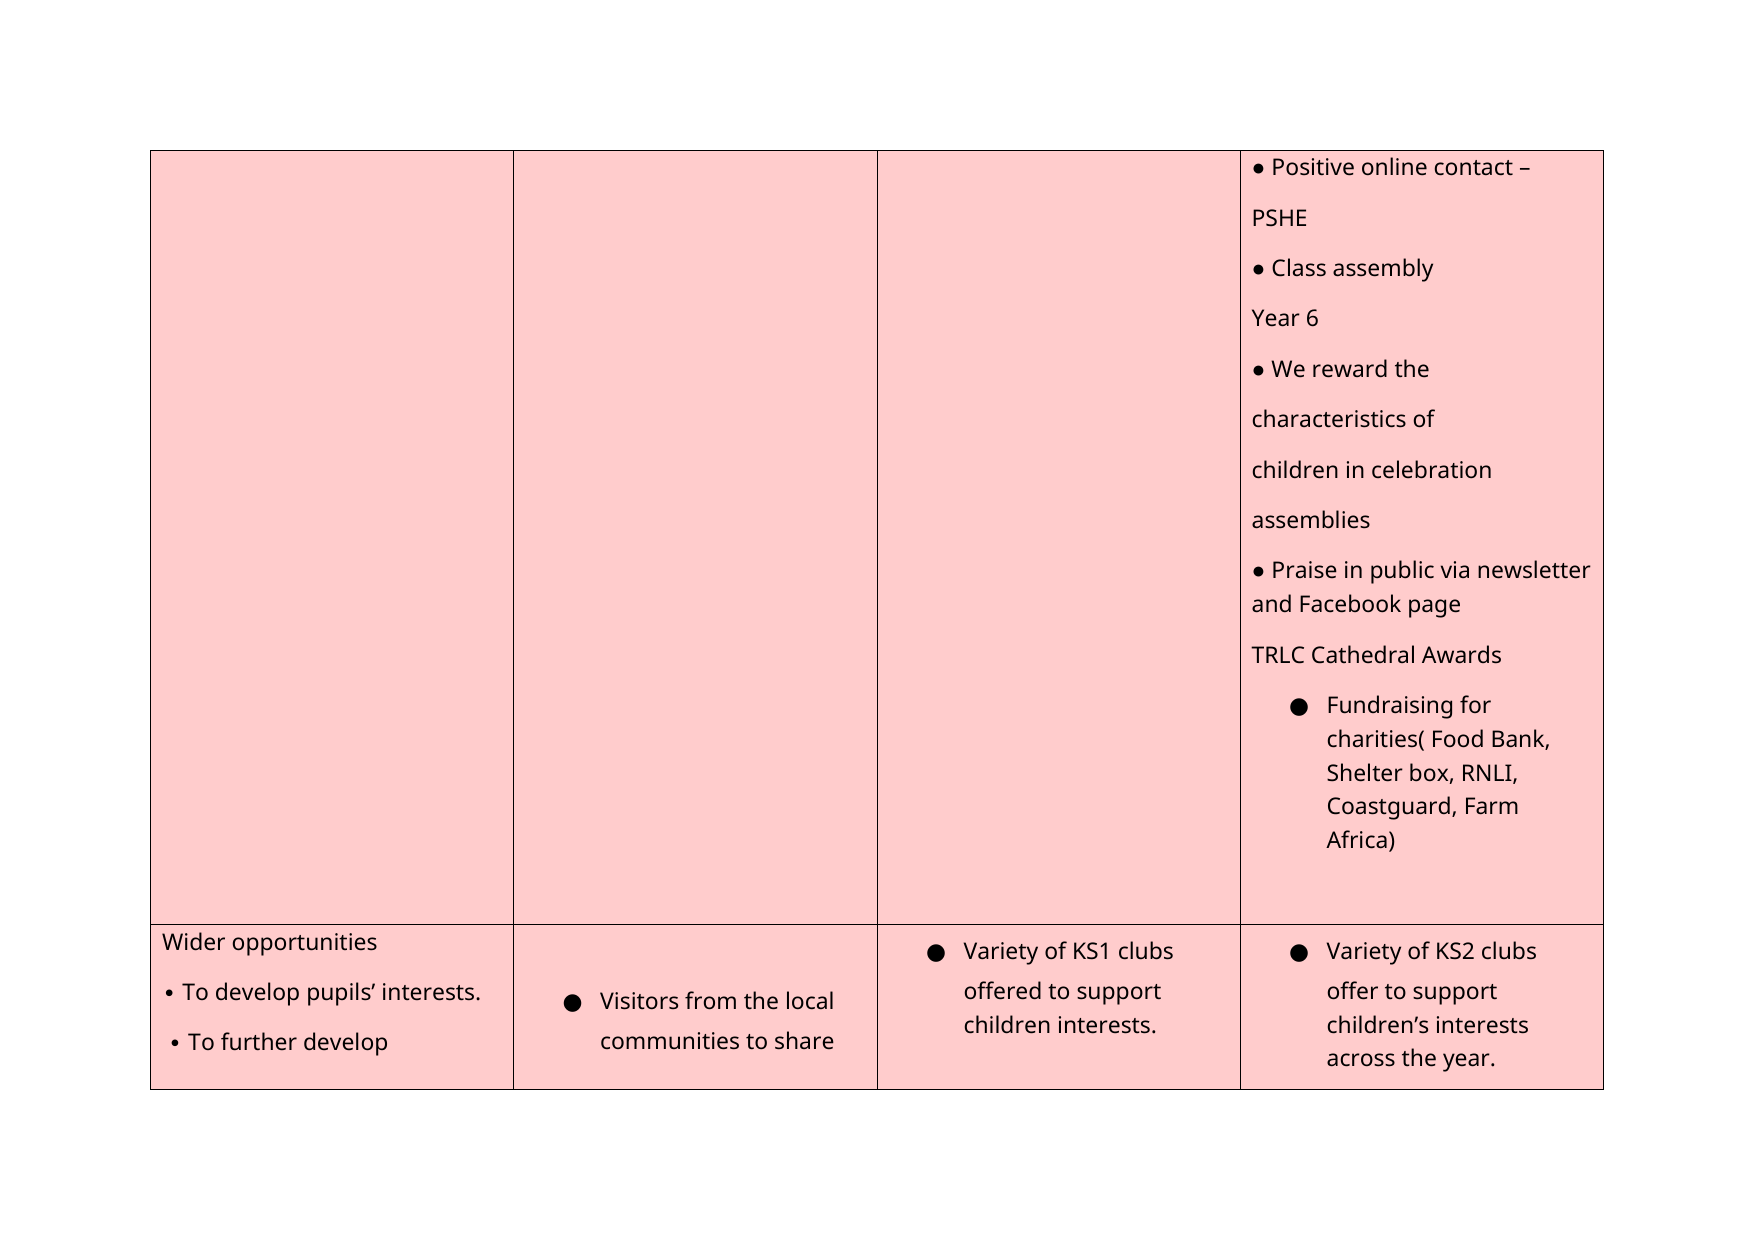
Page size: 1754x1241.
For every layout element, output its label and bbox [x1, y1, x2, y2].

table_cell [878, 925, 1240, 1089]
table_cell [1241, 925, 1603, 1089]
table_cell [1241, 151, 1603, 924]
table_cell [514, 925, 877, 1089]
table_cell [878, 151, 1240, 924]
table_cell [514, 151, 877, 924]
table_cell [151, 925, 513, 1089]
table_cell [151, 151, 513, 924]
